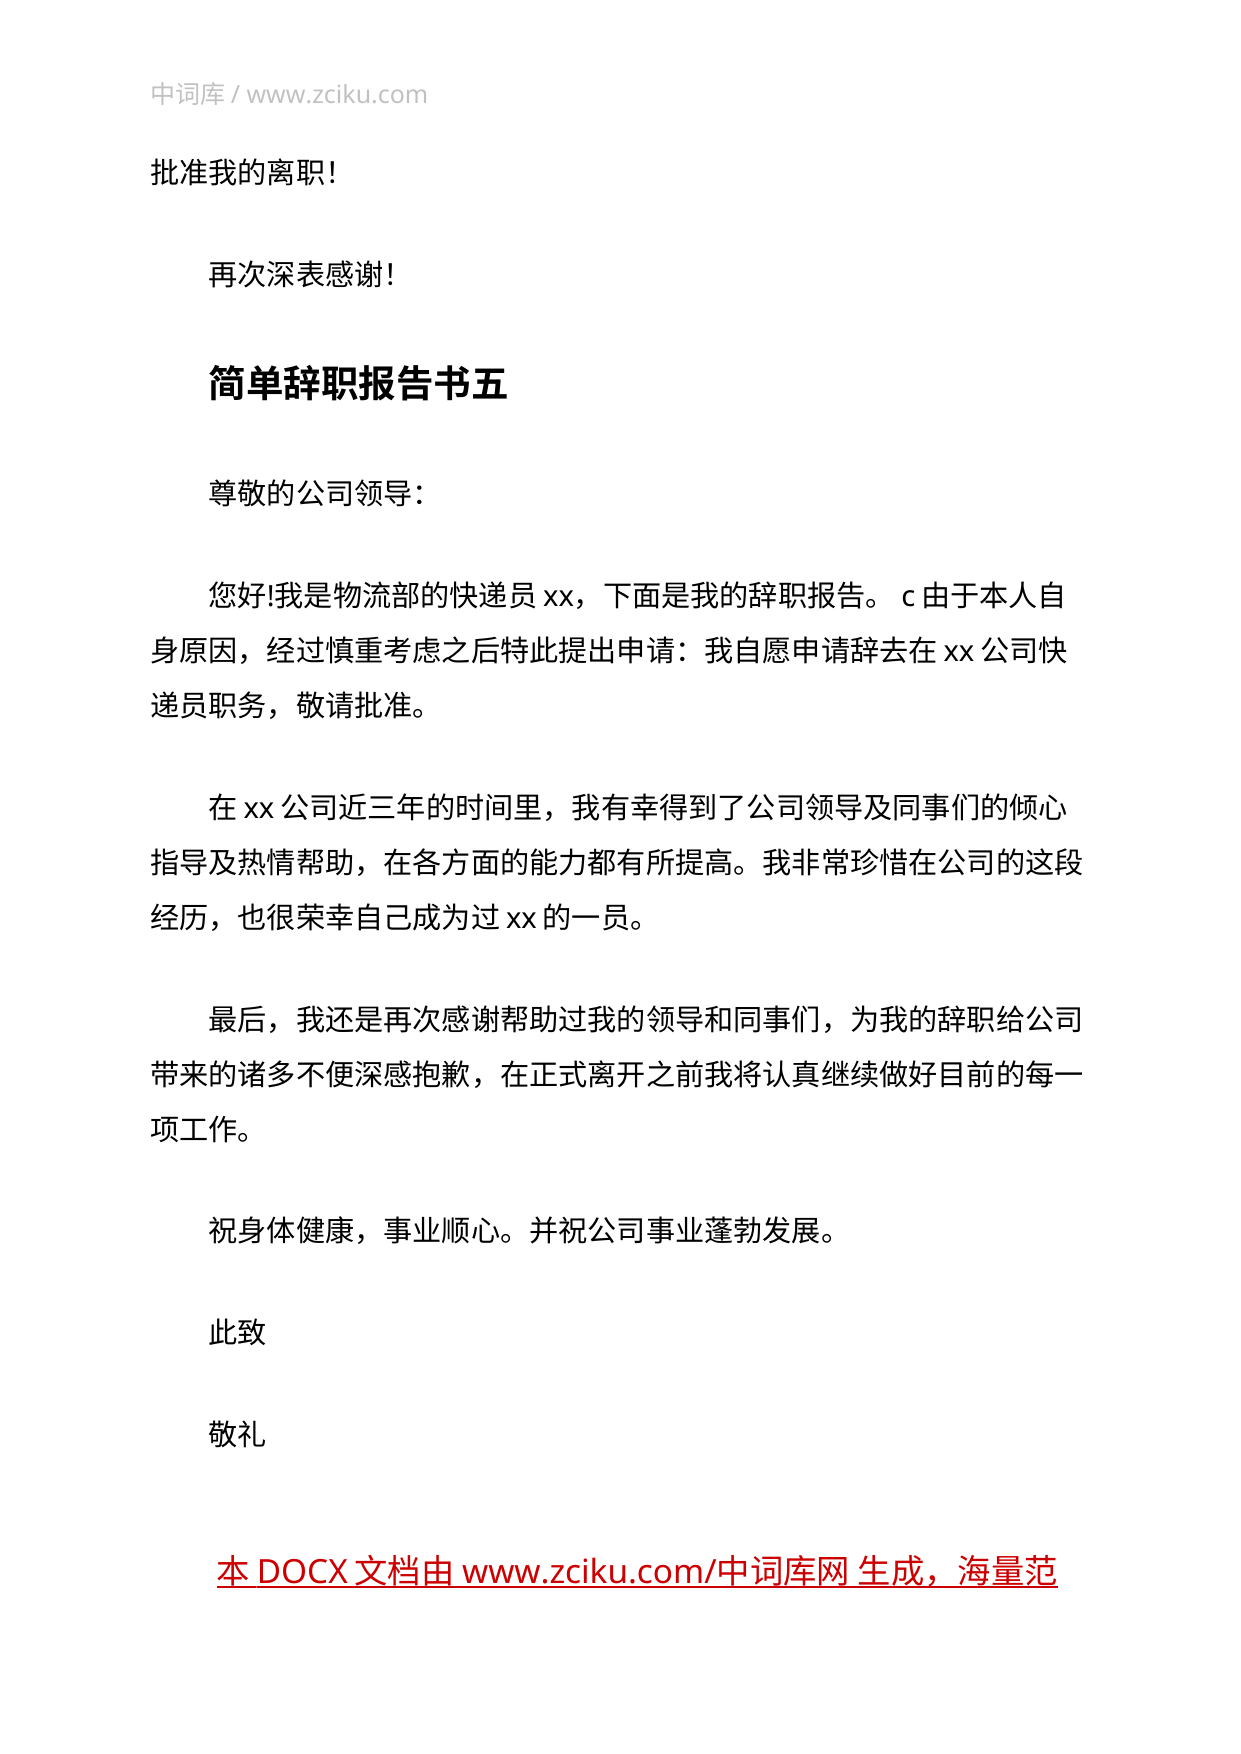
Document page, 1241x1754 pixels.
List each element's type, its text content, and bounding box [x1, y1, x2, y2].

text 敬礼 [150, 1411, 1090, 1454]
text 在xx公司近三年的时间里，我有幸得到了公司领导及同事们的倾心指导及热情帮助，在各方面的能力都有所提高。我非常珍惜在公司的这段经历，也很荣幸自己成为过xx的一员。 [150, 784, 1090, 937]
text 祝身体健康，事业顺心。并祝公司事业蓬勃发展。 [150, 1208, 1090, 1250]
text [150, 150, 1090, 192]
text 此致 [150, 1310, 1090, 1352]
text 最后，我还是再次感谢帮助过我的领导和同事们，为我的辞职给公司带来的诸多不便深感抱歉，在正式离开之前我将认真继续做好目前的每一项工作。 [150, 996, 1090, 1148]
text 您好!我是物流部的快递员xx，下面是我的辞职报告。 c由于本人自身原因，经过慎重考虑之后特此提出申请：我自愿申请辞去在xx公司快递员职务，敬请批准。 [150, 573, 1090, 725]
text 尊敬的公司领导： [150, 471, 1090, 513]
text 简单辞职报告书五 [150, 353, 1090, 408]
text 再次深表感谢！ [150, 252, 1090, 294]
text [150, 1544, 1090, 1593]
